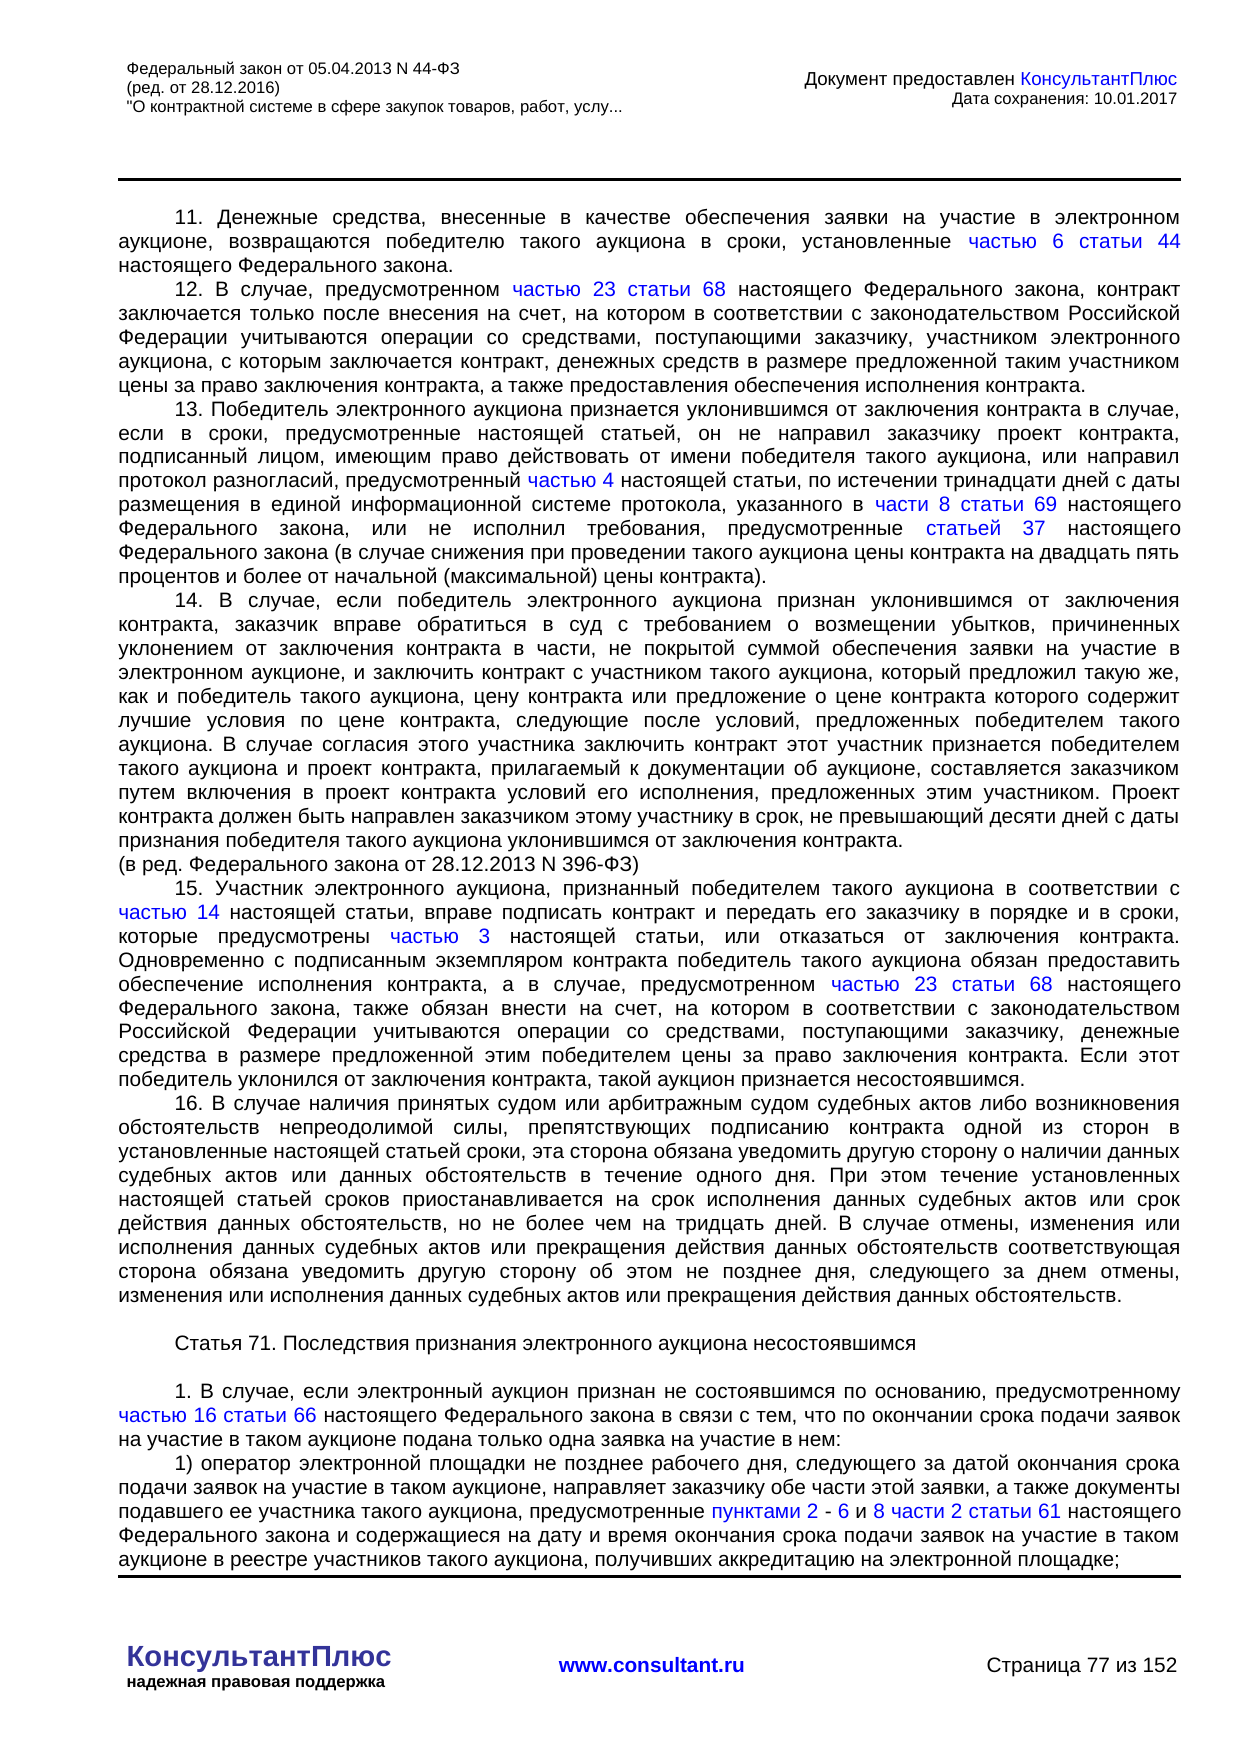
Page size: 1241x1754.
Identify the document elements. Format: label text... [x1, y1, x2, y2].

text 1. В случае, если электронный аукцион признан не состоявшимся по основанию, предусмотренному частью 16 статьи 66 настоящего Федерального закона в связи с тем, что по окончании срока подачи заявок на участие в таком аукционе подана только одна заявка на участие в нем: [118, 1379, 1181, 1451]
text Статья 71. Последствия признания электронного аукциона несостоявшимся [118, 1331, 1181, 1355]
text 11. Денежные средства, внесенные в качестве обеспечения заявки на участие в электронном аукционе, возвращаются победителю такого аукциона в сроки, установленные частью 6 статьи 44 настоящего Федерального закона. [118, 205, 1181, 277]
text 15. Участник электронного аукциона, признанный победителем такого аукциона в соответствии с частью 14 настоящей статьи, вправе подписать контракт и передать его заказчику в порядке и в сроки, которые предусмотрены частью 3 настоящей статьи, или отказаться от заключения контракта. Одновременно с подписанным экземпляром контракта победитель такого аукциона обязан предоставить обеспечение исполнения контракта, а в случае, предусмотренном частью 23 статьи 68 настоящего Федерального закона, также обязан внести на счет, на котором в соответствии с законодательством Российской Федерации учитываются операции со средствами, поступающими заказчику, денежные средства в размере предложенной этим победителем цены за право заключения контракта. Если этот победитель уклонился от заключения контракта, такой аукцион признается несостоявшимся. [118, 876, 1181, 1091]
text 16. В случае наличия принятых судом или арбитражным судом судебных актов либо возникновения обстоятельств непреодолимой силы, препятствующих подписанию контракта одной из сторон в установленные настоящей статьей сроки, эта сторона обязана уведомить другую сторону о наличии данных судебных актов или данных обстоятельств в течение одного дня. При этом течение установленных настоящей статьей сроков приостанавливается на срок исполнения данных судебных актов или срок действия данных обстоятельств, но не более чем на тридцать дней. В случае отмены, изменения или исполнения данных судебных актов или прекращения действия данных обстоятельств соответствующая сторона обязана уведомить другую сторону об этом не позднее дня, следующего за днем отмены, изменения или исполнения данных судебных актов или прекращения действия данных обстоятельств. [118, 1091, 1181, 1307]
text (в ред. Федерального закона от 28.12.2013 N 396-ФЗ) [118, 852, 1181, 876]
text 13. Победитель электронного аукциона признается уклонившимся от заключения контракта в случае, если в сроки, предусмотренные настоящей статьей, он не направил заказчику проект контракта, подписанный лицом, имеющим право действовать от имени победителя такого аукциона, или направил протокол разногласий, предусмотренный частью 4 настоящей статьи, по истечении тринадцати дней с даты размещения в единой информационной системе протокола, указанного в части 8 статьи 69 настоящего Федерального закона, или не исполнил требования, предусмотренные статьей 37 настоящего Федерального закона (в случае снижения при проведении такого аукциона цены контракта на двадцать пять процентов и более от начальной (максимальной) цены контракта). [118, 396, 1181, 588]
text 14. В случае, если победитель электронного аукциона признан уклонившимся от заключения контракта, заказчик вправе обратиться в суд с требованием о возмещении убытков, причиненных уклонением от заключения контракта в части, не покрытой суммой обеспечения заявки на участие в электронном аукционе, и заключить контракт с участником такого аукциона, который предложил такую же, как и победитель такого аукциона, цену контракта или предложение о цене контракта которого содержит лучшие условия по цене контракта, следующие после условий, предложенных победителем такого аукциона. В случае согласия этого участника заключить контракт этот участник признается победителем такого аукциона и проект контракта, прилагаемый к документации об аукционе, составляется заказчиком путем включения в проект контракта условий его исполнения, предложенных этим участником. Проект контракта должен быть направлен заказчиком этому участнику в срок, не превышающий десяти дней с даты признания победителя такого аукциона уклонившимся от заключения контракта. [118, 588, 1181, 852]
text 1) оператор электронной площадки не позднее рабочего дня, следующего за датой окончания срока подачи заявок на участие в таком аукционе, направляет заказчику обе части этой заявки, а также документы подавшего ее участника такого аукциона, предусмотренные пунктами 2 - 6 и 8 части 2 статьи 61 настоящего Федерального закона и содержащиеся на дату и время окончания срока подачи заявок на участие в таком аукционе в реестре участников такого аукциона, получивших аккредитацию на электронной площадке; [118, 1451, 1181, 1570]
text 12. В случае, предусмотренном частью 23 статьи 68 настоящего Федерального закона, контракт заключается только после внесения на счет, на котором в соответствии с законодательством Российской Федерации учитываются операции со средствами, поступающими заказчику, участником электронного аукциона, с которым заключается контракт, денежных средств в размере предложенной таким участником цены за право заключения контракта, а также предоставления обеспечения исполнения контракта. [118, 277, 1181, 396]
